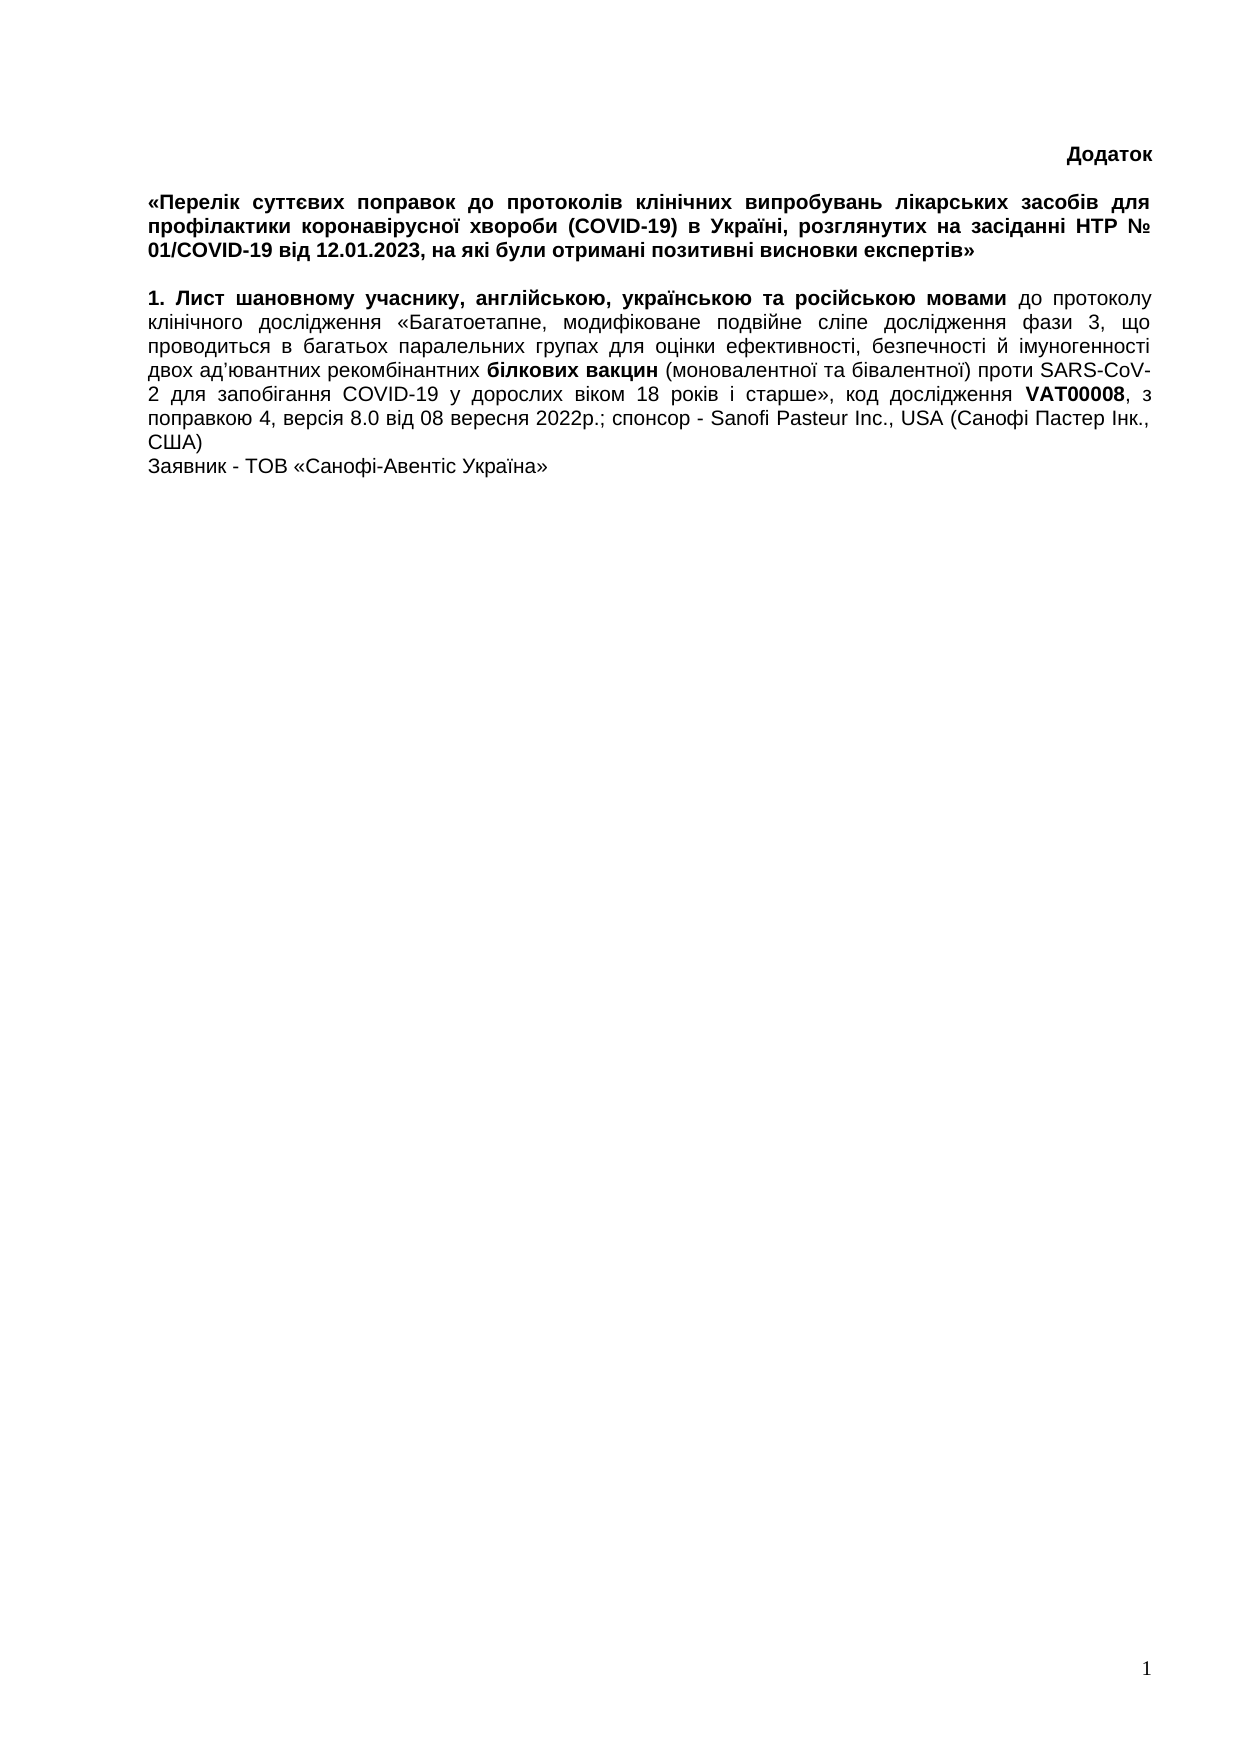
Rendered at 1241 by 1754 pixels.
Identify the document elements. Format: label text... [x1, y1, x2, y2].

text Заявник - ТОВ «Санофі-Авентіс Україна» [148, 453, 1152, 477]
text Додаток [148, 142, 1152, 166]
text 1. Лист шановному учаснику, англійською, українською та російською мовами до протоколу клінічного дослідження «Багатоетапне, модифіковане подвійне сліпе дослідження фази 3, що проводиться в багатьох паралельних групах для оцінки ефективності, безпечності й імуногенності двох ад’ювантних рекомбінантних білкових вакцин (моновалентної та бівалентної) проти SARS-CoV-2 для запобігання COVID-19 у дорослих віком 18 років і старше», код дослідження VAT00008, з поправкою 4, версія 8.0 від 08 вересня 2022р.; спонсор - Sanofi Pasteur Inc., USA (Санофі Пастер Інк., США) [148, 286, 1152, 453]
text «Перелік суттєвих поправок до протоколів клінічних випробувань лікарських засобів для профілактики коронавірусної хвороби (COVID-19) в Україні, розглянутих на засіданні НТР № 01/COVID-19 від 12.01.2023, на які були отримані позитивні висновки експертів» [148, 190, 1152, 262]
